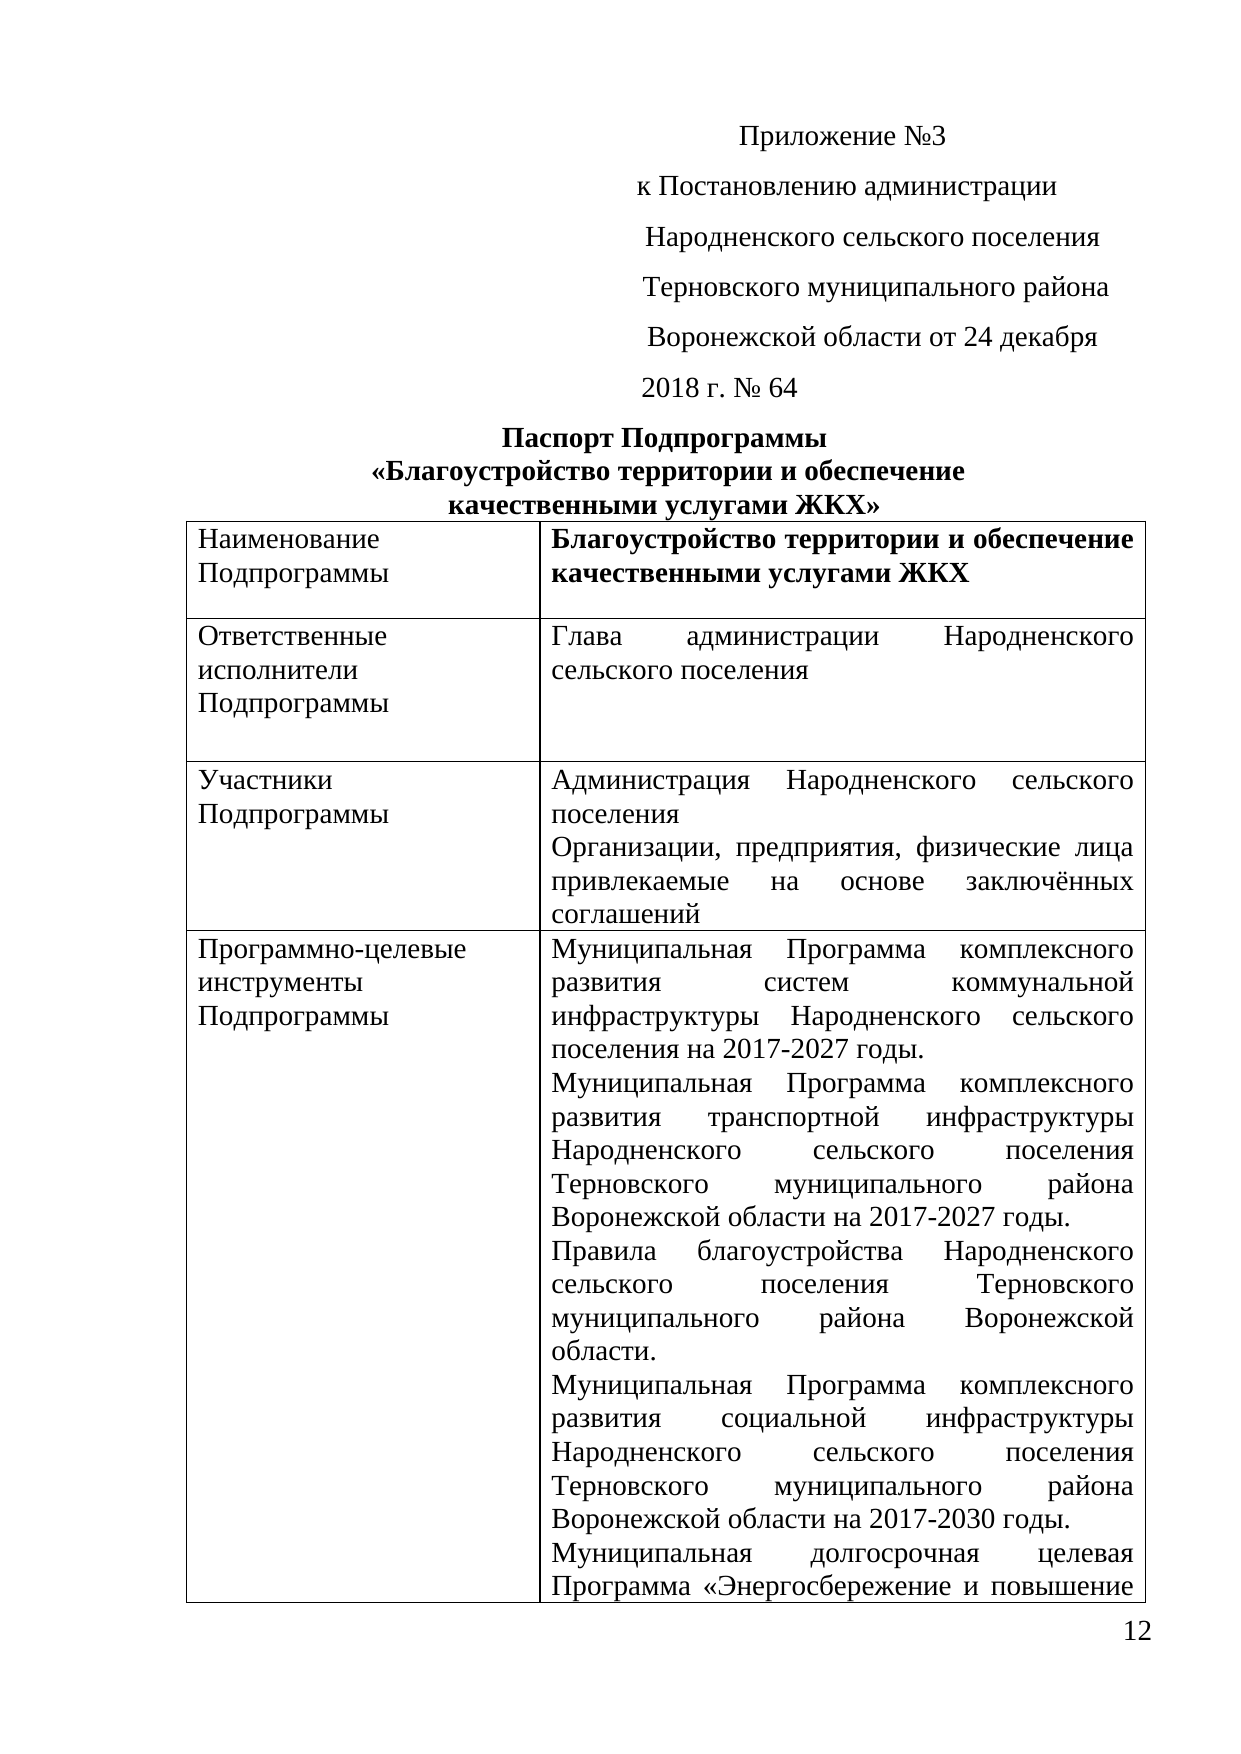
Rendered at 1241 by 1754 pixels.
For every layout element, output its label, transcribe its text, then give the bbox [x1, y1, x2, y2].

text Терновского муниципального района [177, 269, 1152, 303]
table_cell Участники Подпрограммы [187, 762, 539, 930]
table_header Благоустройство территории и обеспечение качественными услугами ЖКХ [541, 522, 1145, 617]
table_cell Ответственные исполнители Подпрограммы [187, 619, 539, 761]
text Паспорт Подпрограммы [177, 420, 1152, 453]
text «Благоустройство территории и обеспечение [177, 453, 1152, 487]
text Воронежской области от 24 декабря [177, 319, 1152, 353]
text к Постановлению администрации [177, 168, 1152, 202]
text качественными услугами ЖКХ» [177, 487, 1152, 521]
text Народненского сельского поселения [177, 219, 1152, 252]
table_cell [187, 931, 539, 1602]
table_cell Администрация Народненского сельского поселения Организации, предприятия, физические лица привлекаемые на основе заключённых соглашений [541, 762, 1145, 930]
text Приложение №3 [177, 118, 1152, 152]
table_cell Глава администрации Народненского сельского поселения [541, 619, 1145, 761]
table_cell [541, 931, 1145, 1602]
text 2018 г. № 64 [177, 370, 1152, 403]
table_header Наименование Подпрограммы [187, 522, 539, 617]
